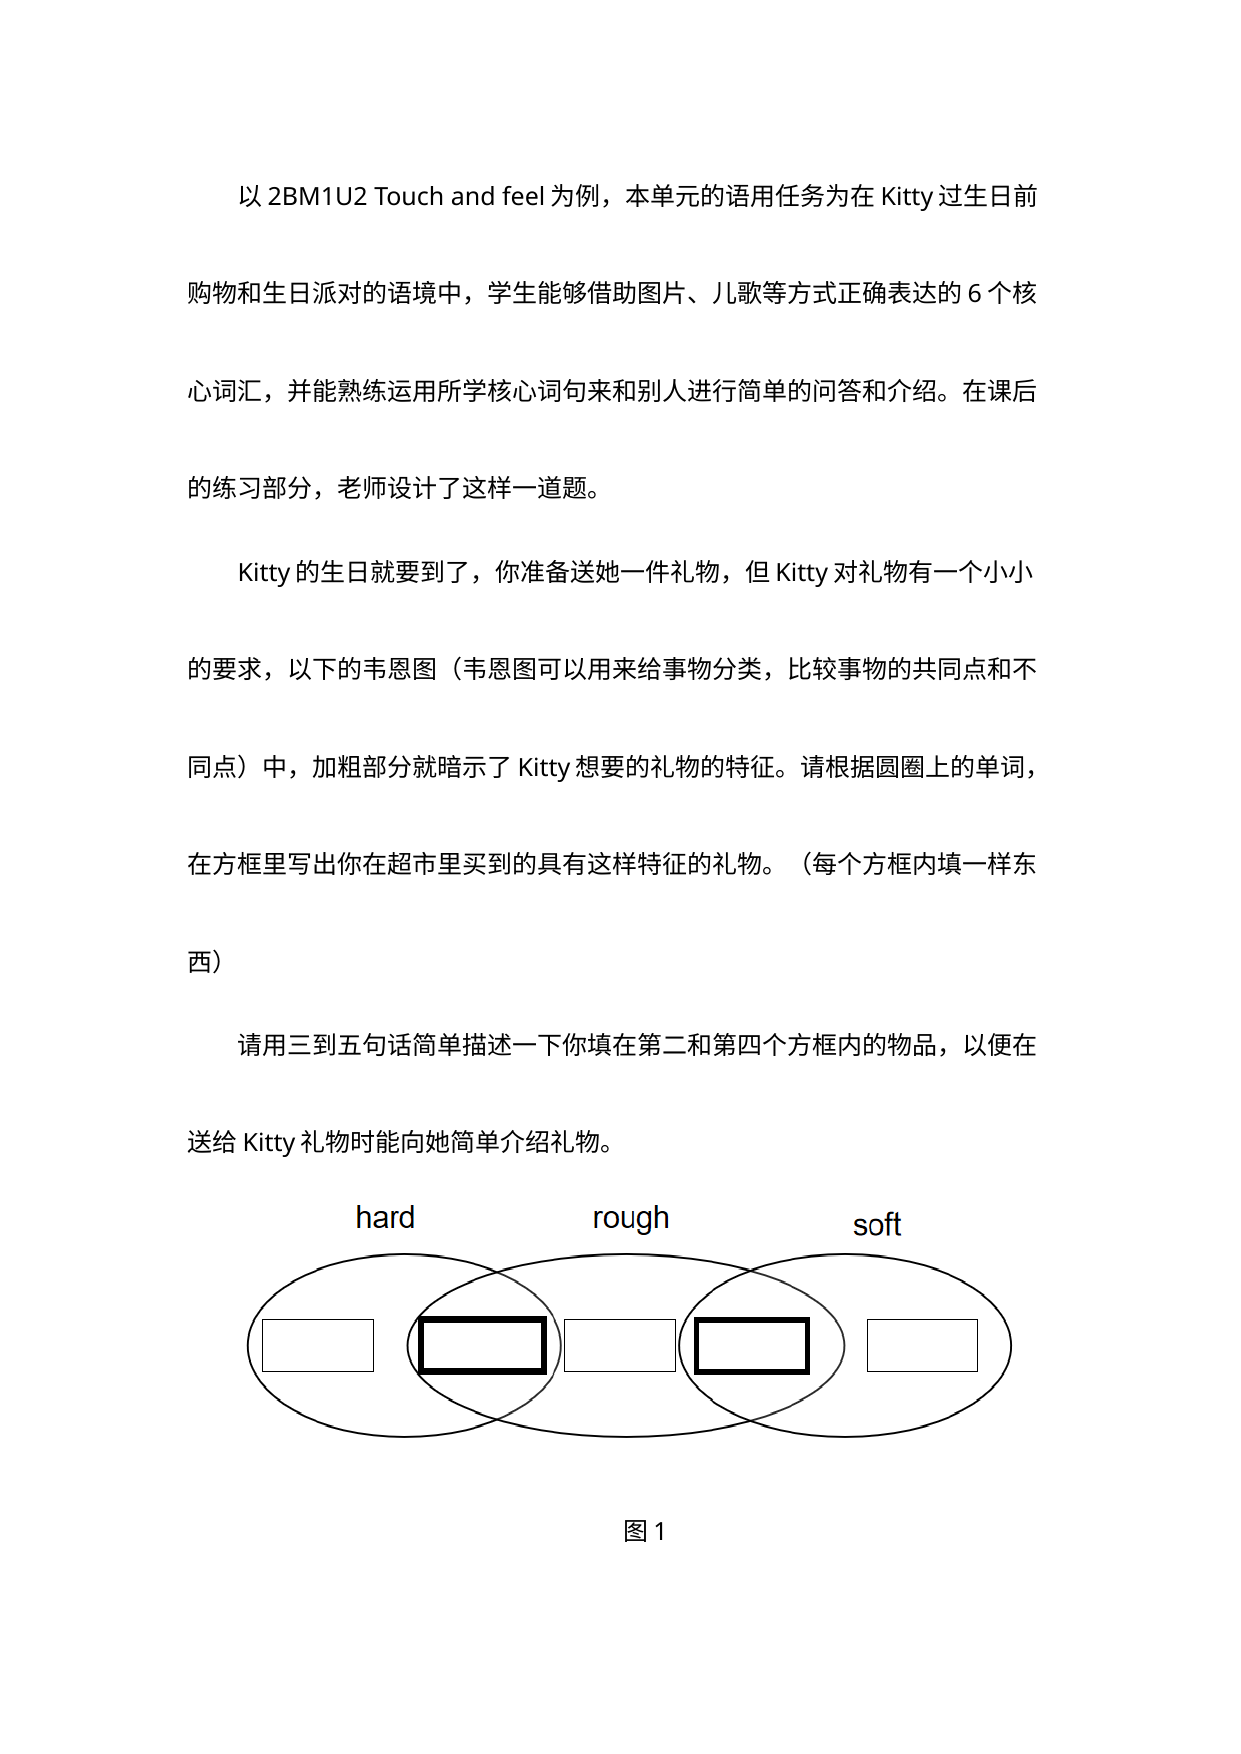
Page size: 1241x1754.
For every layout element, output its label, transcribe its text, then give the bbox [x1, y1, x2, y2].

list 请用三到五句话简单描述一下你填在第二和第四个方框内的物品，以便在送给Kitty礼物时能向她简单介绍礼物。 [187, 1011, 1053, 1173]
list Kitty的生日就要到了，你准备送她一件礼物，但Kitty对礼物有一个小小的要求，以下的韦恩图（韦恩图可以用来给事物分类，比较事物的共同点和不同点）中，加粗部分就暗示了Kitty想要的礼物的特征。请根据圆圈上的单词，在方框里写出你在超市里买到的具有这样特征的礼物。（每个方框内填一样东西） [187, 538, 1053, 993]
picture [237, 1191, 1029, 1466]
list 图1 [187, 1497, 1053, 1562]
text 以2BM1U2 Touch and feel为例，本单元的语用任务为在Kitty过生日前购物和生日派对的语境中，学生能够借助图片、儿歌等方式正确表达的6个核心词汇，并能熟练运用所学核心词句来和别人进行简单的问答和介绍。在课后的练习部分，老师设计了这样一道题。 [187, 162, 1053, 519]
